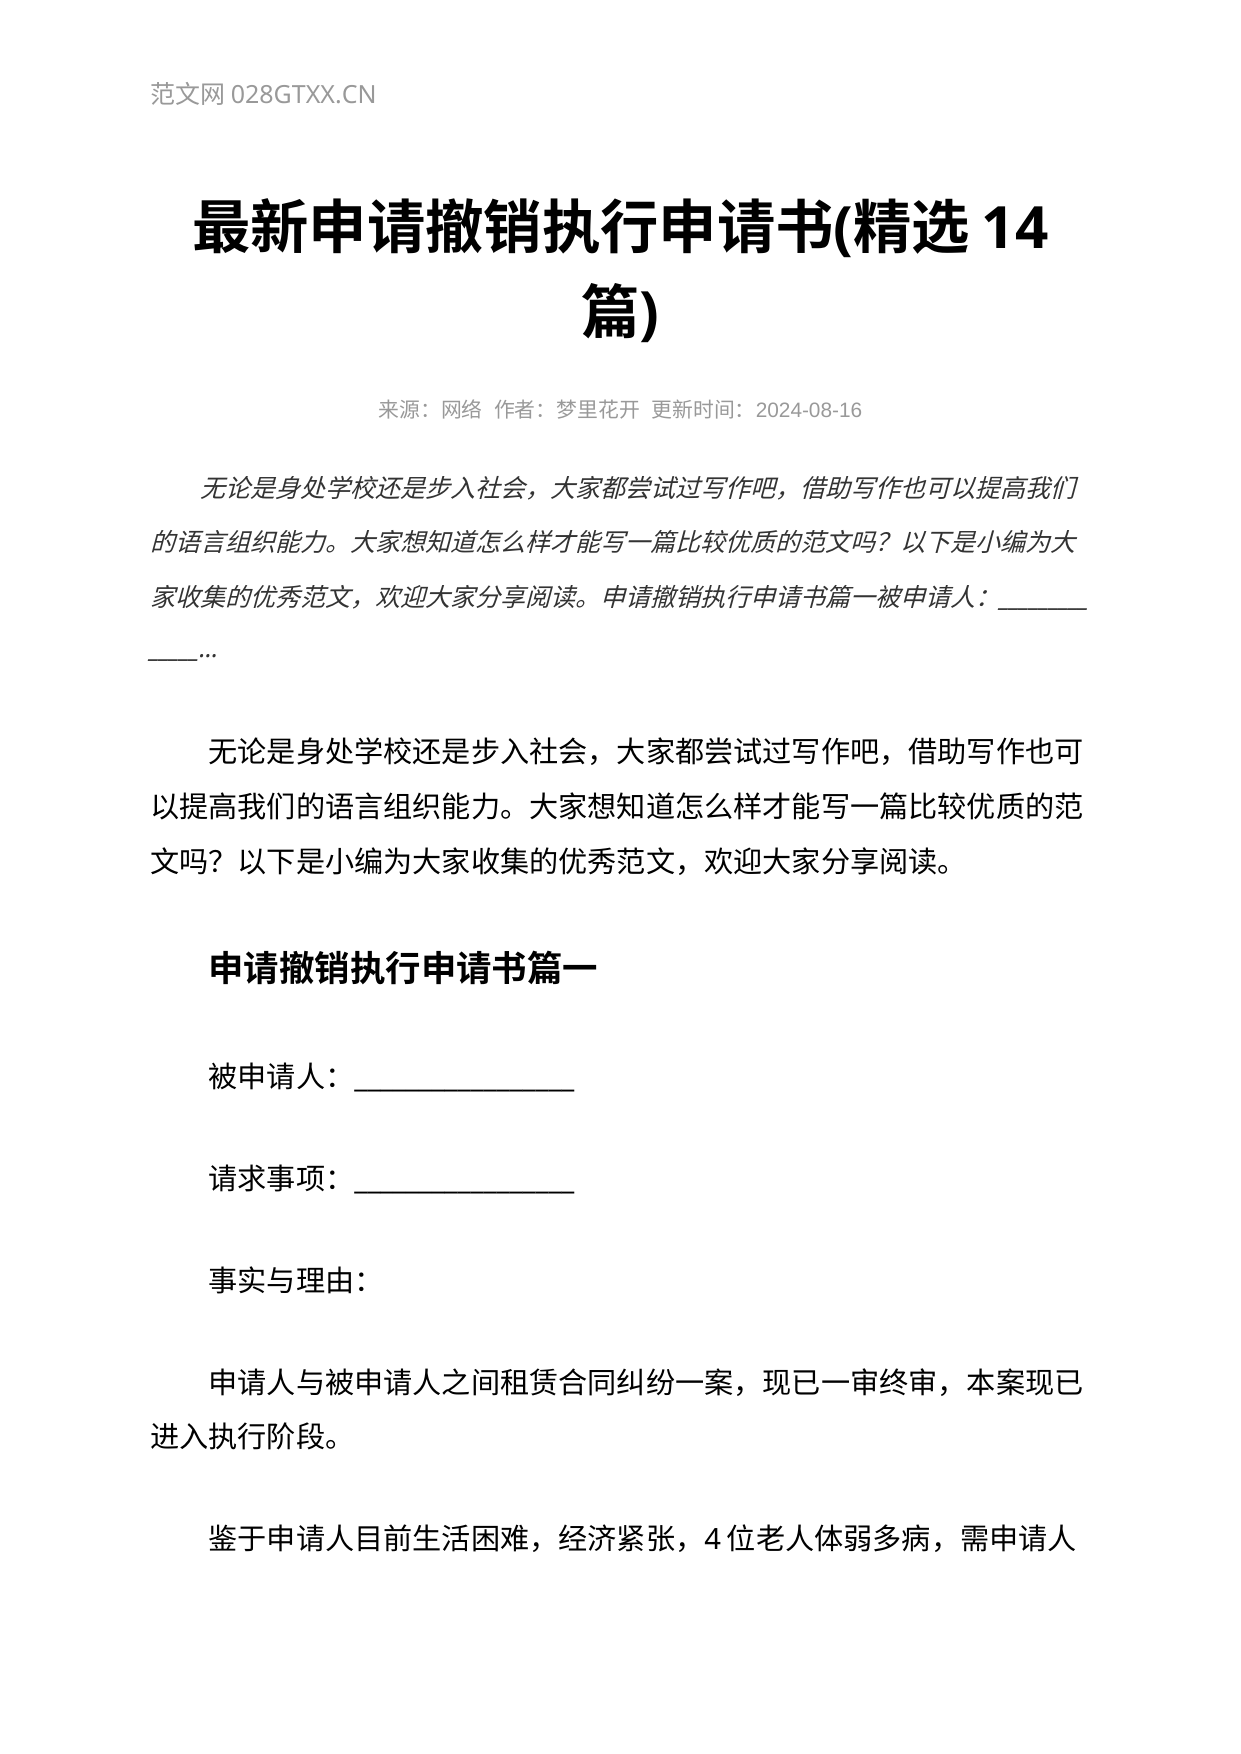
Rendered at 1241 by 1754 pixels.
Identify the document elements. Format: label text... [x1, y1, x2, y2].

text 申请撤销执行申请书篇一 [150, 940, 1090, 991]
text 事实与理由： [150, 1257, 1090, 1300]
text 无论是身处学校还是步入社会，大家都尝试过写作吧，借助写作也可以提高我们的语言组织能力。大家想知道怎么样才能写一篇比较优质的范文吗？以下是小编为大家收集的优秀范文，欢迎大家分享阅读。申请撤销执行申请书篇一被申请人：______________... [150, 468, 1090, 664]
text 被申请人：_________________ [150, 1053, 1090, 1096]
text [150, 1516, 1090, 1558]
text 来源：网络 作者：梦里花开 更新时间：2024-08-16 [150, 398, 1090, 422]
subtitle 最新申请撤销执行申请书(精选14篇) [150, 181, 1090, 351]
text 请求事项：_________________ [150, 1155, 1090, 1198]
text 无论是身处学校还是步入社会，大家都尝试过写作吧，借助写作也可以提高我们的语言组织能力。大家想知道怎么样才能写一篇比较优质的范文吗？以下是小编为大家收集的优秀范文，欢迎大家分享阅读。 [150, 728, 1090, 881]
text 申请人与被申请人之间租赁合同纠纷一案，现已一审终审，本案现已进入执行阶段。 [150, 1359, 1090, 1456]
